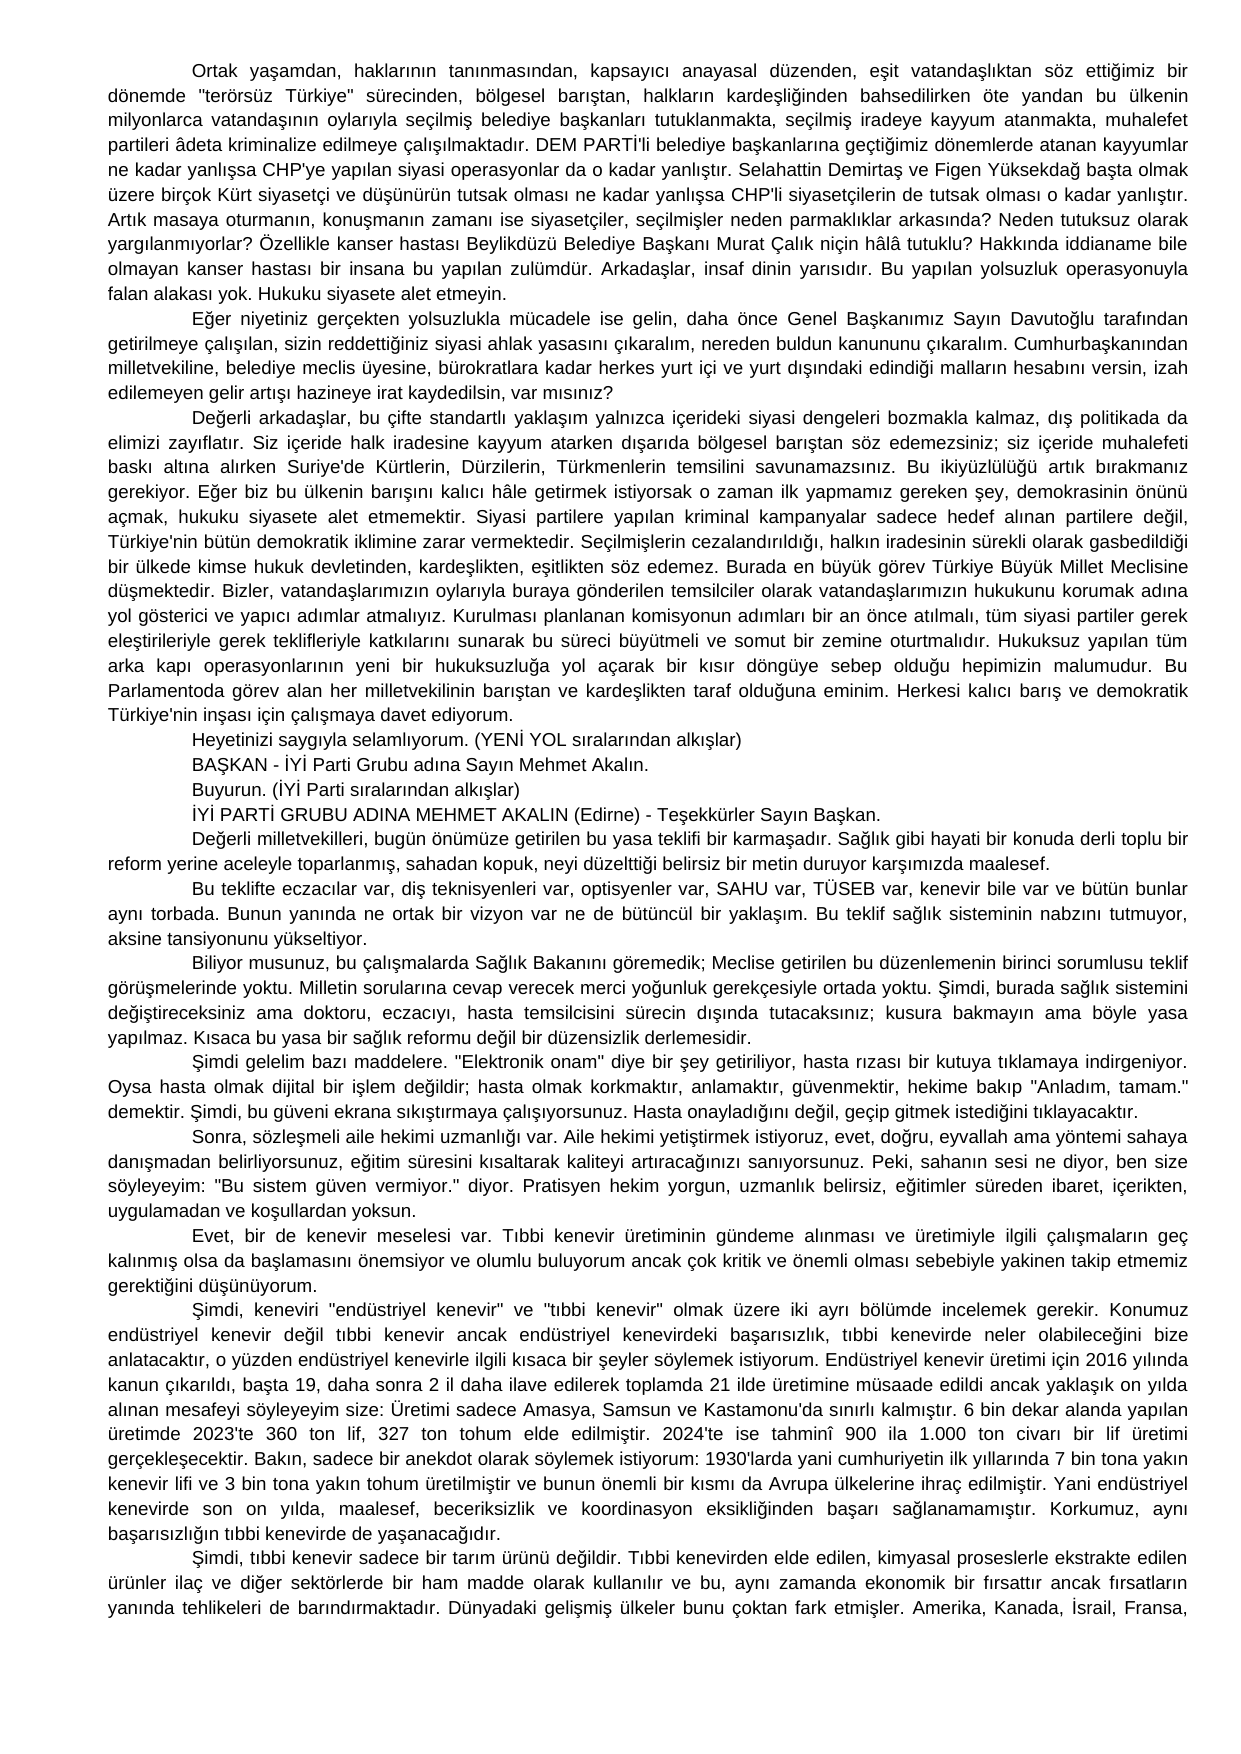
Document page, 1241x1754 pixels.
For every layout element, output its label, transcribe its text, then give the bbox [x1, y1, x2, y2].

text Buyurun. (İYİ Parti sıralarından alkışlar) [108, 779, 1189, 800]
text Değerli milletvekilleri, bugün önümüze getirilen bu yasa teklifi bir karmaşadır. Sağlık gibi hayati bir konuda derli toplu bir reform yerine aceleyle toparlanmış, sahadan kopuk, neyi düzelttiği belirsiz bir metin duruyor karşımızda maalesef. [108, 828, 1189, 874]
text Biliyor musunuz, bu çalışmalarda Sağlık Bakanını göremedik; Meclise getirilen bu düzenlemenin birinci sorumlusu teklif görüşmelerinde yoktu. Milletin sorularına cevap verecek merci yoğunluk gerekçesiyle ortada yoktu. Şimdi, burada sağlık sistemini değiştireceksiniz ama doktoru, eczacıyı, hasta temsilcisini sürecin dışında tutacaksınız; kusura bakmayın ama böyle yasa yapılmaz. Kısaca bu yasa bir sağlık reformu değil bir düzensizlik derlemesidir. [108, 952, 1189, 1048]
text Eğer niyetiniz gerçekten yolsuzlukla mücadele ise gelin, daha önce Genel Başkanımız Sayın Davutoğlu tarafından getirilmeye çalışılan, sizin reddettiğiniz siyasi ahlak yasasını çıkaralım, nereden buldun kanununu çıkaralım. Cumhurbaşkanından milletvekiline, belediye meclis üyesine, bürokratlara kadar herkes yurt içi ve yurt dışındaki edindiği malların hesabını versin, izah edilemeyen gelir artışı hazineye irat kaydedilsin, var mısınız? [108, 308, 1189, 403]
text Heyetinizi saygıyla selamlıyorum. (YENİ YOL sıralarından alkışlar) [108, 729, 1189, 751]
text Şimdi gelelim bazı maddelere. "Elektronik onam" diye bir şey getiriliyor, hasta rızası bir kutuya tıklamaya indirgeniyor. Oysa hasta olmak dijital bir işlem değildir; hasta olmak korkmaktır, anlamaktır, güvenmektir, hekime bakıp "Anladım, tamam." demektir. Şimdi, bu güveni ekrana sıkıştırmaya çalışıyorsunuz. Hasta onayladığını değil, geçip gitmek istediğini tıklayacaktır. [108, 1051, 1189, 1122]
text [108, 1547, 1189, 1618]
text BAŞKAN - İYİ Parti Grubu adına Sayın Mehmet Akalın. [108, 754, 1189, 775]
text İYİ PARTİ GRUBU ADINA MEHMET AKALIN (Edirne) - Teşekkürler Sayın Başkan. [108, 803, 1189, 825]
text Sonra, sözleşmeli aile hekimi uzmanlığı var. Aile hekimi yetiştirmek istiyoruz, evet, doğru, eyvallah ama yöntemi sahaya danışmadan belirliyorsunuz, eğitim süresini kısaltarak kaliteyi artıracağınızı sanıyorsunuz. Peki, sahanın sesi ne diyor, ben size söyleyeyim: "Bu sistem güven vermiyor." diyor. Pratisyen hekim yorgun, uzmanlık belirsiz, eğitimler süreden ibaret, içerikten, uygulamadan ve koşullardan yoksun. [108, 1126, 1189, 1222]
text Değerli arkadaşlar, bu çifte standartlı yaklaşım yalnızca içerideki siyasi dengeleri bozmakla kalmaz, dış politikada da elimizi zayıflatır. Siz içeride halk iradesine kayyum atarken dışarıda bölgesel barıştan söz edemezsiniz; siz içeride muhalefeti baskı altına alırken Suriye'de Kürtlerin, Dürzilerin, Türkmenlerin temsilini savunamazsınız. Bu ikiyüzlülüğü artık bırakmanız gerekiyor. Eğer biz bu ülkenin barışını kalıcı hâle getirmek istiyorsak o zaman ilk yapmamız gereken şey, demokrasinin önünü açmak, hukuku siyasete alet etmemektir. Siyasi partilere yapılan kriminal kampanyalar sadece hedef alınan partilere değil, Türkiye'nin bütün demokratik iklimine zarar vermektedir. Seçilmişlerin cezalandırıldığı, halkın iradesinin sürekli olarak gasbedildiği bir ülkede kimse hukuk devletinden, kardeşlikten, eşitlikten söz edemez. Burada en büyük görev Türkiye Büyük Millet Meclisine düşmektedir. Bizler, vatandaşlarımızın oylarıyla buraya gönderilen temsilciler olarak vatandaşlarımızın hukukunu korumak adına yol gösterici ve yapıcı adımlar atmalıyız. Kurulması planlanan komisyonun adımları bir an önce atılmalı, tüm siyasi partiler gerek eleştirileriyle gerek teklifleriyle katkılarını sunarak bu süreci büyütmeli ve somut bir zemine oturtmalıdır. Hukuksuz yapılan tüm arka kapı operasyonlarının yeni bir hukuksuzluğa yol açarak bir kısır döngüye sebep olduğu hepimizin malumudur. Bu Parlamentoda görev alan her milletvekilinin barıştan ve kardeşlikten taraf olduğuna eminim. Herkesi kalıcı barış ve demokratik Türkiye'nin inşası için çalışmaya davet ediyorum. [108, 407, 1189, 726]
text Ortak yaşamdan, haklarının tanınmasından, kapsayıcı anayasal düzenden, eşit vatandaşlıktan söz ettiğimiz bir dönemde "terörsüz Türkiye" sürecinden, bölgesel barıştan, halkların kardeşliğinden bahsedilirken öte yandan bu ülkenin milyonlarca vatandaşının oylarıyla seçilmiş belediye başkanları tutuklanmakta, seçilmiş iradeye kayyum atanmakta, muhalefet partileri âdeta kriminalize edilmeye çalışılmaktadır. DEM PARTİ'li belediye başkanlarına geçtiğimiz dönemlerde atanan kayyumlar ne kadar yanlışsa CHP'ye yapılan siyasi operasyonlar da o kadar yanlıştır. Selahattin Demirtaş ve Figen Yüksekdağ başta olmak üzere birçok Kürt siyasetçi ve düşünürün tutsak olması ne kadar yanlışsa CHP'li siyasetçilerin de tutsak olması o kadar yanlıştır. Artık masaya oturmanın, konuşmanın zamanı ise siyasetçiler, seçilmişler neden parmaklıklar arkasında? Neden tutuksuz olarak yargılanmıyorlar? Özellikle kanser hastası Beylikdüzü Belediye Başkanı Murat Çalık niçin hâlâ tutuklu? Hakkında iddianame bile olmayan kanser hastası bir insana bu yapılan zulümdür. Arkadaşlar, insaf dinin yarısıdır. Bu yapılan yolsuzluk operasyonuyla falan alakası yok. Hukuku siyasete alet etmeyin. [108, 60, 1189, 304]
text Evet, bir de kenevir meselesi var. Tıbbi kenevir üretiminin gündeme alınması ve üretimiyle ilgili çalışmaların geç kalınmış olsa da başlamasını önemsiyor ve olumlu buluyorum ancak çok kritik ve önemli olması sebebiyle yakinen takip etmemiz gerektiğini düşünüyorum. [108, 1225, 1189, 1296]
text Şimdi, keneviri "endüstriyel kenevir" ve "tıbbi kenevir" olmak üzere iki ayrı bölümde incelemek gerekir. Konumuz endüstriyel kenevir değil tıbbi kenevir ancak endüstriyel kenevirdeki başarısızlık, tıbbi kenevirde neler olabileceğini bize anlatacaktır, o yüzden endüstriyel kenevirle ilgili kısaca bir şeyler söylemek istiyorum. Endüstriyel kenevir üretimi için 2016 yılında kanun çıkarıldı, başta 19, daha sonra 2 il daha ilave edilerek toplamda 21 ilde üretimine müsaade edildi ancak yaklaşık on yılda alınan mesafeyi söyleyeyim size: Üretimi sadece Amasya, Samsun ve Kastamonu'da sınırlı kalmıştır. 6 bin dekar alanda yapılan üretimde 2023'te 360 ton lif, 327 ton tohum elde edilmiştir. 2024'te ise tahminî 900 ila 1.000 ton civarı bir lif üretimi gerçekleşecektir. Bakın, sadece bir anekdot olarak söylemek istiyorum: 1930'larda yani cumhuriyetin ilk yıllarında 7 bin tona yakın kenevir lifi ve 3 bin tona yakın tohum üretilmiştir ve bunun önemli bir kısmı da Avrupa ülkelerine ihraç edilmiştir. Yani endüstriyel kenevirde son on yılda, maalesef, beceriksizlik ve koordinasyon eksikliğinden başarı sağlanamamıştır. Korkumuz, aynı başarısızlığın tıbbi kenevirde de yaşanacağıdır. [108, 1299, 1189, 1544]
text Bu teklifte eczacılar var, diş teknisyenleri var, optisyenler var, SAHU var, TÜSEB var, kenevir bile var ve bütün bunlar aynı torbada. Bunun yanında ne ortak bir vizyon var ne de bütüncül bir yaklaşım. Bu teklif sağlık sisteminin nabzını tutmuyor, aksine tansiyonunu yükseltiyor. [108, 878, 1189, 949]
